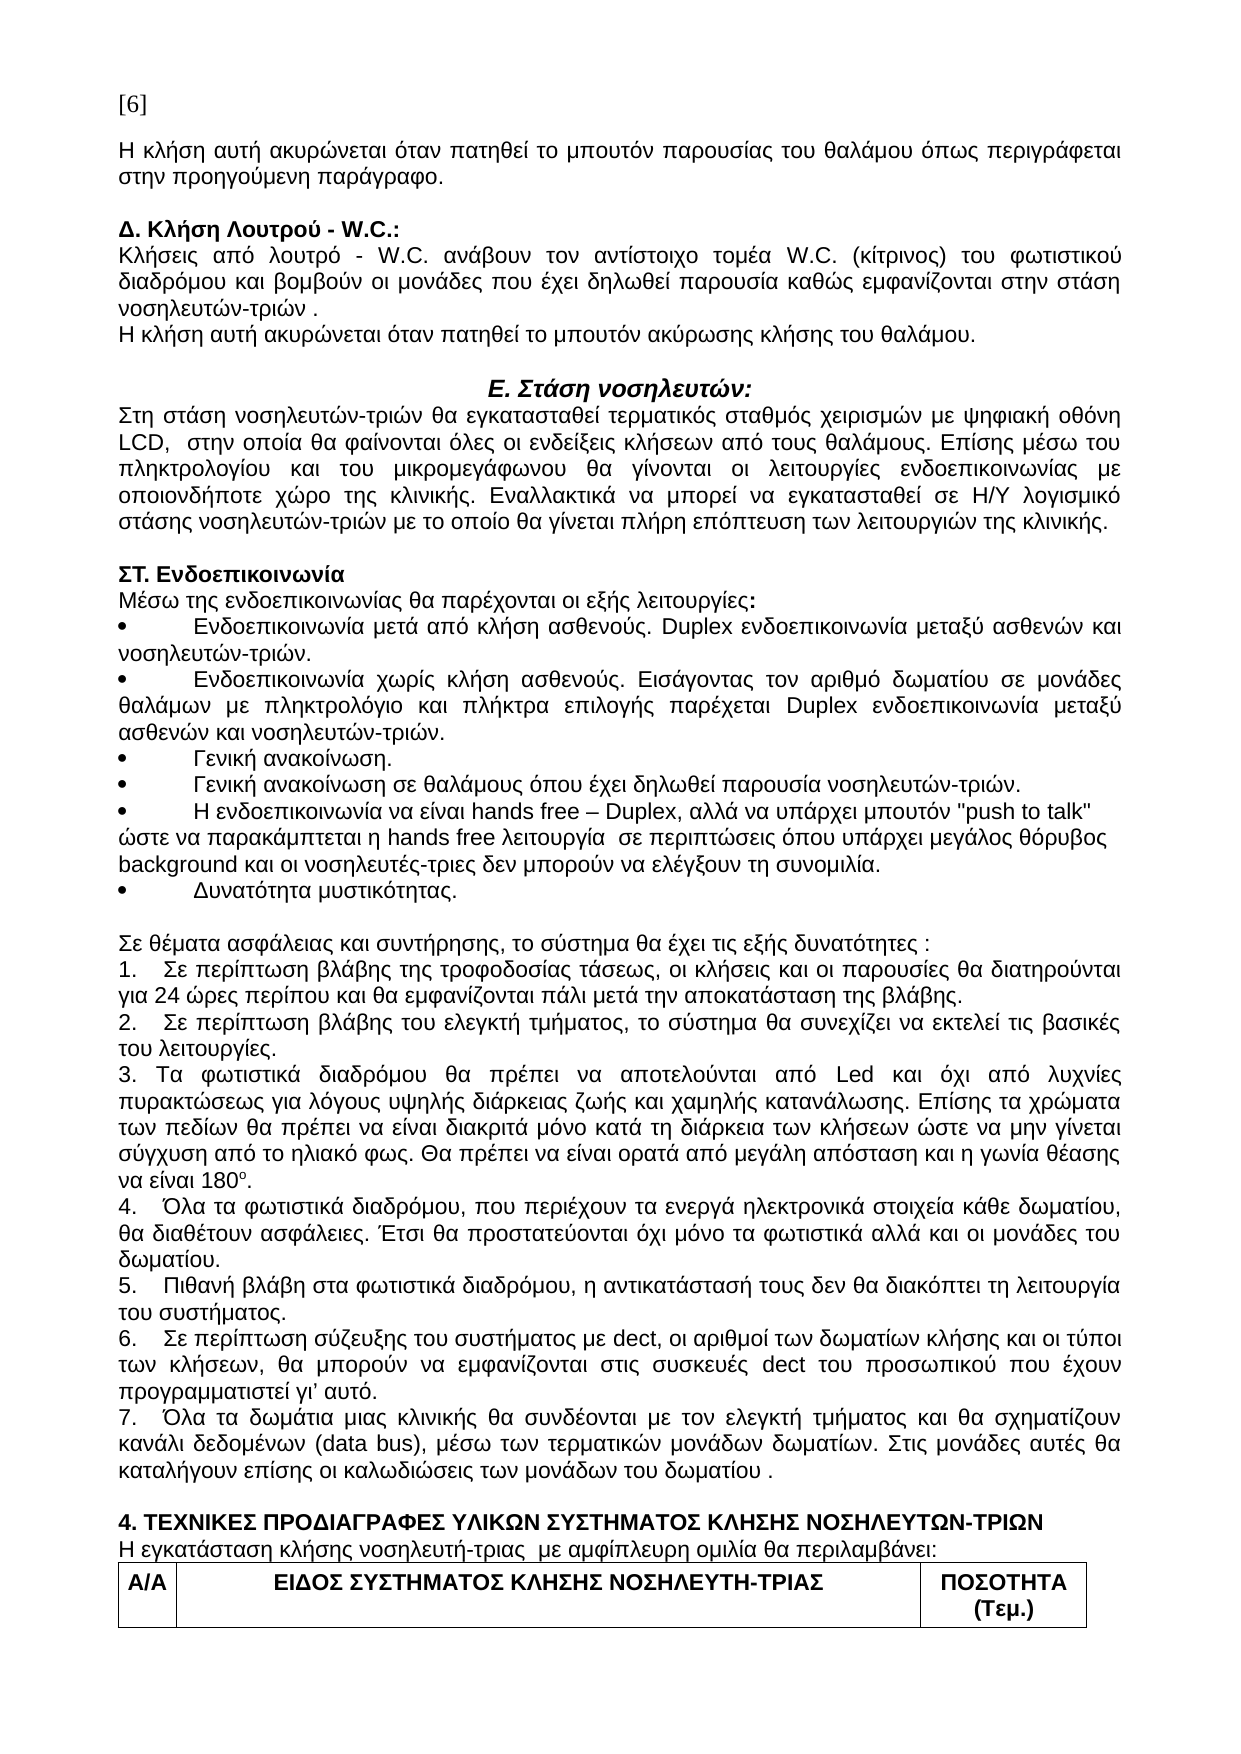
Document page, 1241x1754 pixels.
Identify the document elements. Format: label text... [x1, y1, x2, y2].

text Κλήσεις από λουτρό - W.C. ανάβουν τον αντίστοιχο τομέα W.C. (κίτρινος) του φωτιστικού διαδρόμου και βομβούν οι μονάδες που έχει δηλωθεί παρουσία καθώς εμφανίζονται στην στάση νοσηλευτών-τριών . [118, 242, 1122, 321]
list Ενδοεπικοινωνία χωρίς κλήση ασθενούς. Εισάγοντας τον αριθμό δωματίου σε μονάδες θαλάμων με πληκτρολόγιο και πλήκτρα επιλογής παρέχεται Duplex ενδοεπικοινωνία μεταξύ ασθενών και νοσηλευτών-τριών. [118, 666, 1122, 745]
list Ενδοεπικοινωνία μετά από κλήση ασθενούς. Duplex ενδοεπικοινωνία μεταξύ ασθενών και νοσηλευτών-τριών. [118, 613, 1122, 666]
table_header Α/Α [119, 1563, 176, 1627]
text Μέσω της ενδοεπικοινωνίας θα παρέχονται οι εξής λειτουργίες: [118, 587, 1122, 613]
text Η εγκατάσταση κλήσης νοσηλευτή-τριας με αμφίπλευρη ομιλία θα περιλαμβάνει: [118, 1536, 1122, 1562]
table_header ΕΙΔΟΣ ΣΥΣΤΗΜΑΤΟΣ ΚΛΗΣΗΣ ΝΟΣΗΛΕΥΤΗ-ΤΡΙΑΣ [177, 1563, 920, 1627]
text Σε θέματα ασφάλειας και συντήρησης, το σύστημα θα έχει τις εξής δυνατότητες : [118, 929, 1122, 956]
list Όλα τα φωτιστικά διαδρόμου, που περιέχουν τα ενεργά ηλεκτρονικά στοιχεία κάθε δωματίου, θα διαθέτουν ασφάλειες. Έτσι θα προστατεύονται όχι μόνο τα φωτιστικά αλλά και οι μονάδες του δωματίου. [118, 1193, 1122, 1272]
list Γενική ανακοίνωση. [118, 745, 1122, 771]
text ΣΤ. Ενδοεπικοινωνία [118, 561, 1122, 587]
list Σε περίπτωση βλάβης της τροφοδοσίας τάσεως, οι κλήσεις και οι παρουσίες θα διατηρούνται για 24 ώρες περίπου και θα εμφανίζονται πάλι μετά την αποκατάσταση της βλάβης. [118, 956, 1122, 1009]
text 4. ΤΕΧΝΙΚΕΣ ΠΡΟΔΙΑΓΡΑΦΕΣ ΥΛΙΚΩΝ ΣΥΣΤΗΜΑΤΟΣ ΚΛΗΣΗΣ ΝΟΣΗΛΕΥΤΩΝ-ΤΡΙΩΝ [118, 1509, 1122, 1536]
list Η ενδοεπικοινωνία να είναι hands free – Duplex, αλλά να υπάρχει μπουτόν "push to talk" ώστε να παρακάμπτεται η hands free λειτουργία σε περιπτώσεις όπου υπάρχει μεγάλος θόρυβος background και οι νοσηλευτές-τριες δεν μπορούν να ελέγξουν τη συνομιλία. [118, 798, 1122, 877]
table_header ΠΟΣΟΤΗΤΑ (Τεμ.) [921, 1563, 1086, 1627]
list Τα φωτιστικά διαδρόμου θα πρέπει να αποτελούνται από Led και όχι από λυχνίες πυρακτώσεως για λόγους υψηλής διάρκειας ζωής και χαμηλής κατανάλωσης. Επίσης τα χρώματα των πεδίων θα πρέπει να είναι διακριτά μόνο κατά τη διάρκεια των κλήσεων ώστε να μην γίνεται σύγχυση από το ηλιακό φως. Θα πρέπει να είναι ορατά από μεγάλη απόσταση και η γωνία θέασης να είναι 180ο. [118, 1061, 1122, 1193]
list Όλα τα δωμάτια μιας κλινικής θα συνδέονται με τον ελεγκτή τμήματος και θα σχηματίζουν κανάλι δεδομένων (data bus), μέσω των τερματικών μονάδων δωματίων. Στις μονάδες αυτές θα καταλήγουν επίσης οι καλωδιώσεις των μονάδων του δωματίου . [118, 1404, 1122, 1483]
text Η κλήση αυτή ακυρώνεται όταν πατηθεί το μπουτόν ακύρωσης κλήσης του θαλάμου. [118, 321, 1122, 347]
list Γενική ανακοίνωση σε θαλάμους όπου έχει δηλωθεί παρουσία νοσηλευτών-τριών. [118, 771, 1122, 798]
list Δυνατότητα μυστικότητας. [118, 877, 1122, 903]
text Στη στάση νοσηλευτών-τριών θα εγκατασταθεί τερματικός σταθμός χειρισμών με ψηφιακή οθόνη LCD, στην οποία θα φαίνονται όλες οι ενδείξεις κλήσεων από τους θαλάμους. Επίσης μέσω του πληκτρολογίου και του μικρομεγάφωνου θα γίνονται οι λειτουργίες ενδοεπικοινωνίας με οποιονδήποτε χώρο της κλινικής. Εναλλακτικά να μπορεί να εγκατασταθεί σε Η/Υ λογισμικό στάσης νοσηλευτών-τριών με το οποίο θα γίνεται πλήρη επόπτευση των λειτουργιών της κλινικής. [118, 402, 1122, 534]
text Η κλήση αυτή ακυρώνεται όταν πατηθεί το μπουτόν παρουσίας του θαλάμου όπως περιγράφεται στην προηγούμενη παράγραφο. [118, 137, 1122, 189]
list Σε περίπτωση σύζευξης του συστήματος με dect, οι αριθμοί των δωματίων κλήσης και οι τύποι των κλήσεων, θα μπορούν να εμφανίζονται στις συσκευές dect του προσωπικού που έχουν προγραμματιστεί γι’ αυτό. [118, 1325, 1122, 1404]
text Δ. Κλήση Λουτρού - W.C.: [118, 216, 1122, 242]
list Σε περίπτωση βλάβης του ελεγκτή τμήματος, το σύστημα θα συνεχίζει να εκτελεί τις βασικές του λειτουργίες. [118, 1009, 1122, 1061]
list Πιθανή βλάβη στα φωτιστικά διαδρόμου, η αντικατάστασή τους δεν θα διακόπτει τη λειτουργία του συστήματος. [118, 1272, 1122, 1325]
subtitle Ε. Στάση νοσηλευτών: [118, 374, 1122, 402]
